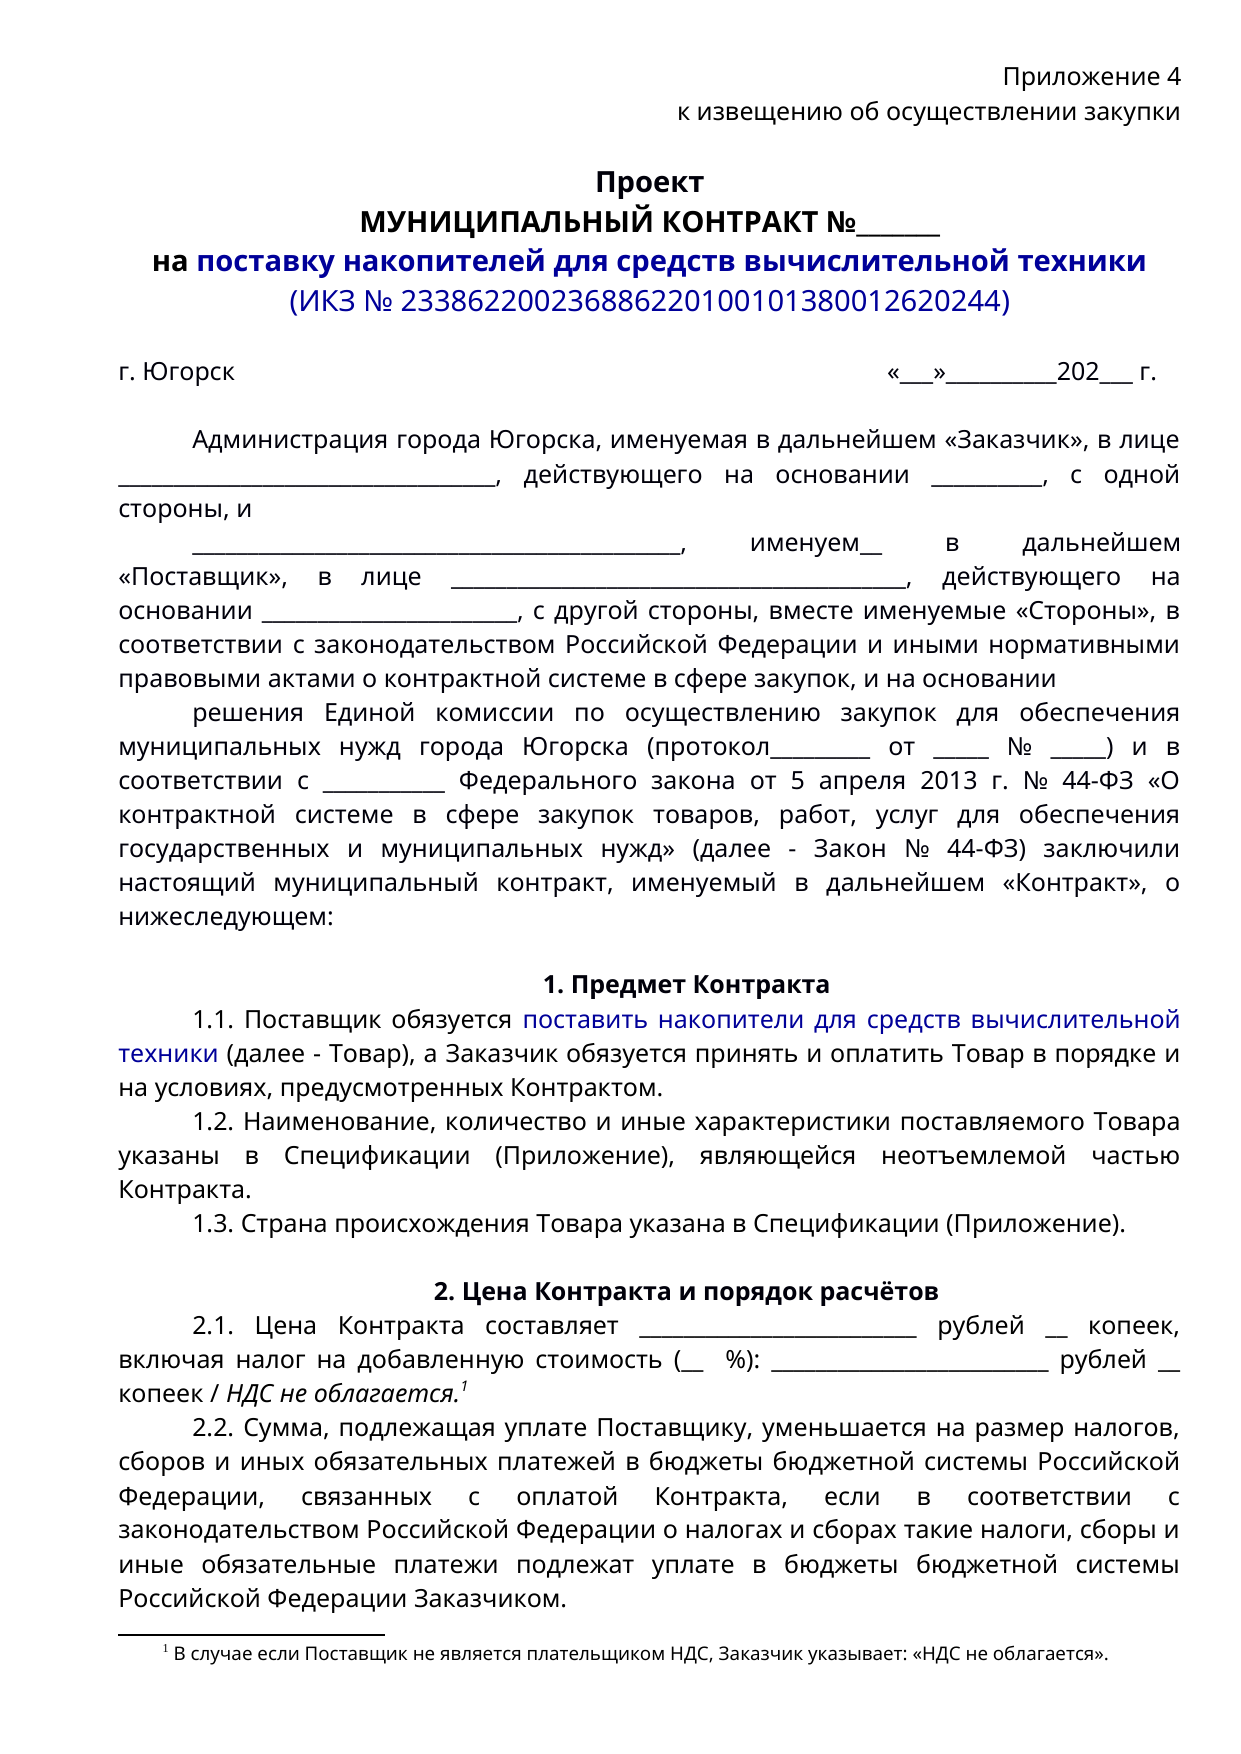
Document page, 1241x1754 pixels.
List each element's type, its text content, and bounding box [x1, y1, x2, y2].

text 1.2. Наименование, количество и иные характеристики поставляемого Товара указаны в Спецификации (Приложение), являющейся неотъемлемой частью Контракта. [118, 1103, 1181, 1206]
text 1.3. Страна происхождения Товара указана в Спецификации (Приложение). [118, 1206, 1181, 1240]
text Администрация города Югорска, именуемая в дальнейшем «Заказчик», в лице __________________________________, действующего на основании __________, с одной стороны, и [118, 422, 1181, 524]
text решения Единой комиссии по осуществлению закупок для обеспечения муниципальных нужд города Югорска (протокол_________ от _____ № _____) и в соответствии с ___________ Федерального закона от 5 апреля 2013 г. № 44-ФЗ «О контрактной системе в сфере закупок товаров, работ, услуг для обеспечения государственных и муниципальных нужд» (далее - Закон № 44-ФЗ) заключили настоящий муниципальный контракт, именуемый в дальнейшем «Контракт», о нижеследующем: [118, 695, 1181, 933]
text ____________________________________________, именуем__ в дальнейшем «Поставщик», в лице _________________________________________, действующего на основании _______________________, с другой стороны, вместе именуемые «Стороны», в соответствии с законодательством Российской Федерации и иными нормативными правовыми актами о контрактной системе в сфере закупок, и на основании [118, 524, 1181, 695]
text (ИКЗ № 233862200236886220100101380012620244) [118, 280, 1181, 320]
text 1.1. Поставщик обязуется поставить накопители для средств вычислительной техники (далее - Товар), а Заказчик обязуется принять и оплатить Товар в порядке и на условиях, предусмотренных Контрактом. [118, 1001, 1181, 1103]
text МУНИЦИПАЛЬНый КОНТРАКТ №_______ [118, 201, 1181, 241]
text на поставку накопителей для средств вычислительной техники [118, 241, 1181, 280]
text 1. Предмет Контракта [192, 967, 1181, 1001]
text 2.2. Сумма, подлежащая уплате Поставщику, уменьшается на размер налогов, сборов и иных обязательных платежей в бюджеты бюджетной системы Российской Федерации, связанных с оплатой Контракта, если в соответствии с законодательством Российской Федерации о налогах и сборах такие налоги, сборы и иные обязательные платежи подлежат уплате в бюджеты бюджетной системы Российской Федерации Заказчиком. [118, 1410, 1181, 1614]
text 2.1. Цена Контракта составляет _________________________ рублей __ копеек, включая налог на добавленную стоимость (__ %): _________________________ рублей __ копеек / НДС не облагается. [118, 1308, 1181, 1410]
text 2. Цена Контракта и порядок расчётов [192, 1274, 1181, 1308]
text Проект [118, 161, 1181, 201]
text к извещению об осуществлении закупки [118, 93, 1181, 127]
text Приложение 4 [118, 59, 1181, 93]
text г. Югорск «___»__________202___ г. [118, 354, 1181, 388]
